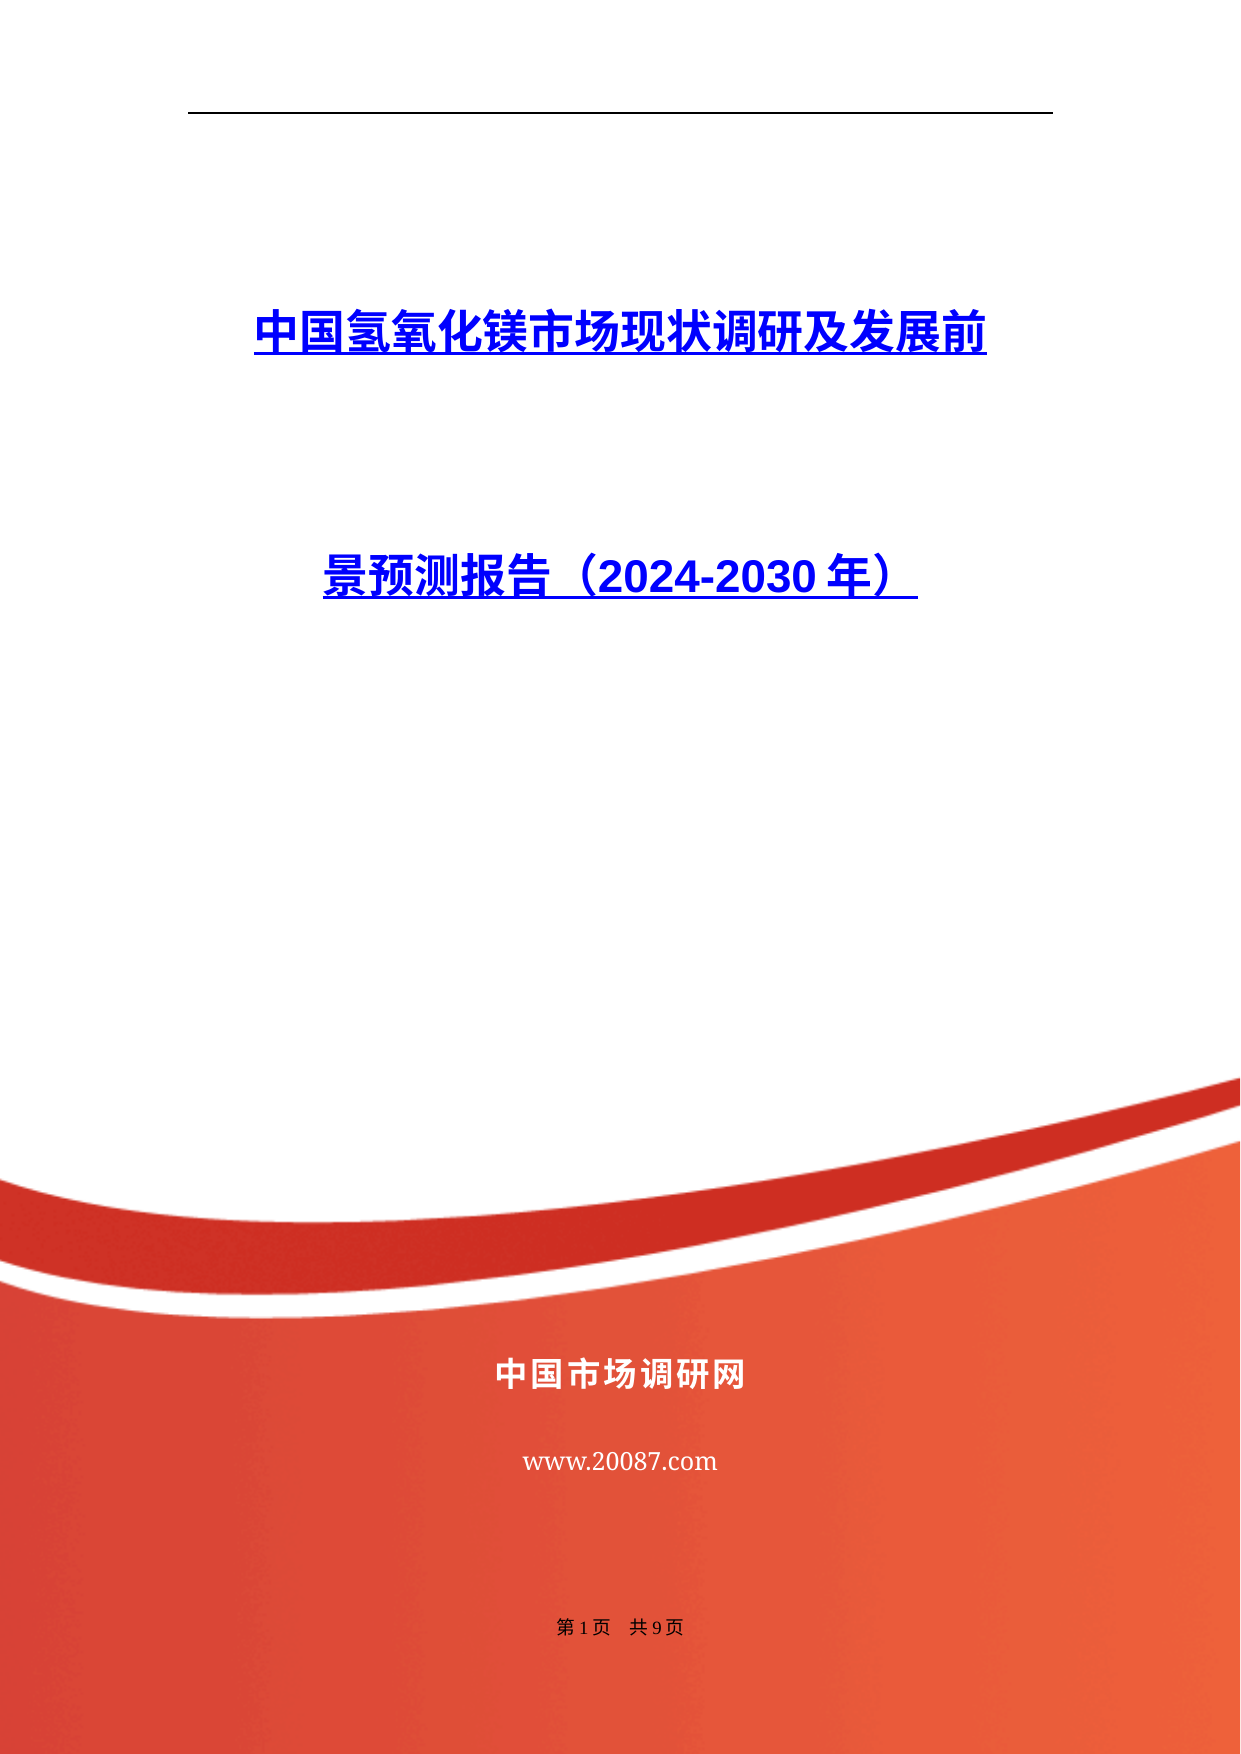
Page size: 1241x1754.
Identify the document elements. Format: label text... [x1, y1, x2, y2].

table_header 中国氢氧化镁市场现状调研及发展前景预测报告（2024-2030年） [188, 207, 1053, 773]
text www.20087.com [187, 1428, 1053, 1493]
subtitle 中国市场调研网 [187, 1339, 1053, 1404]
picture [0, 1006, 1241, 1754]
